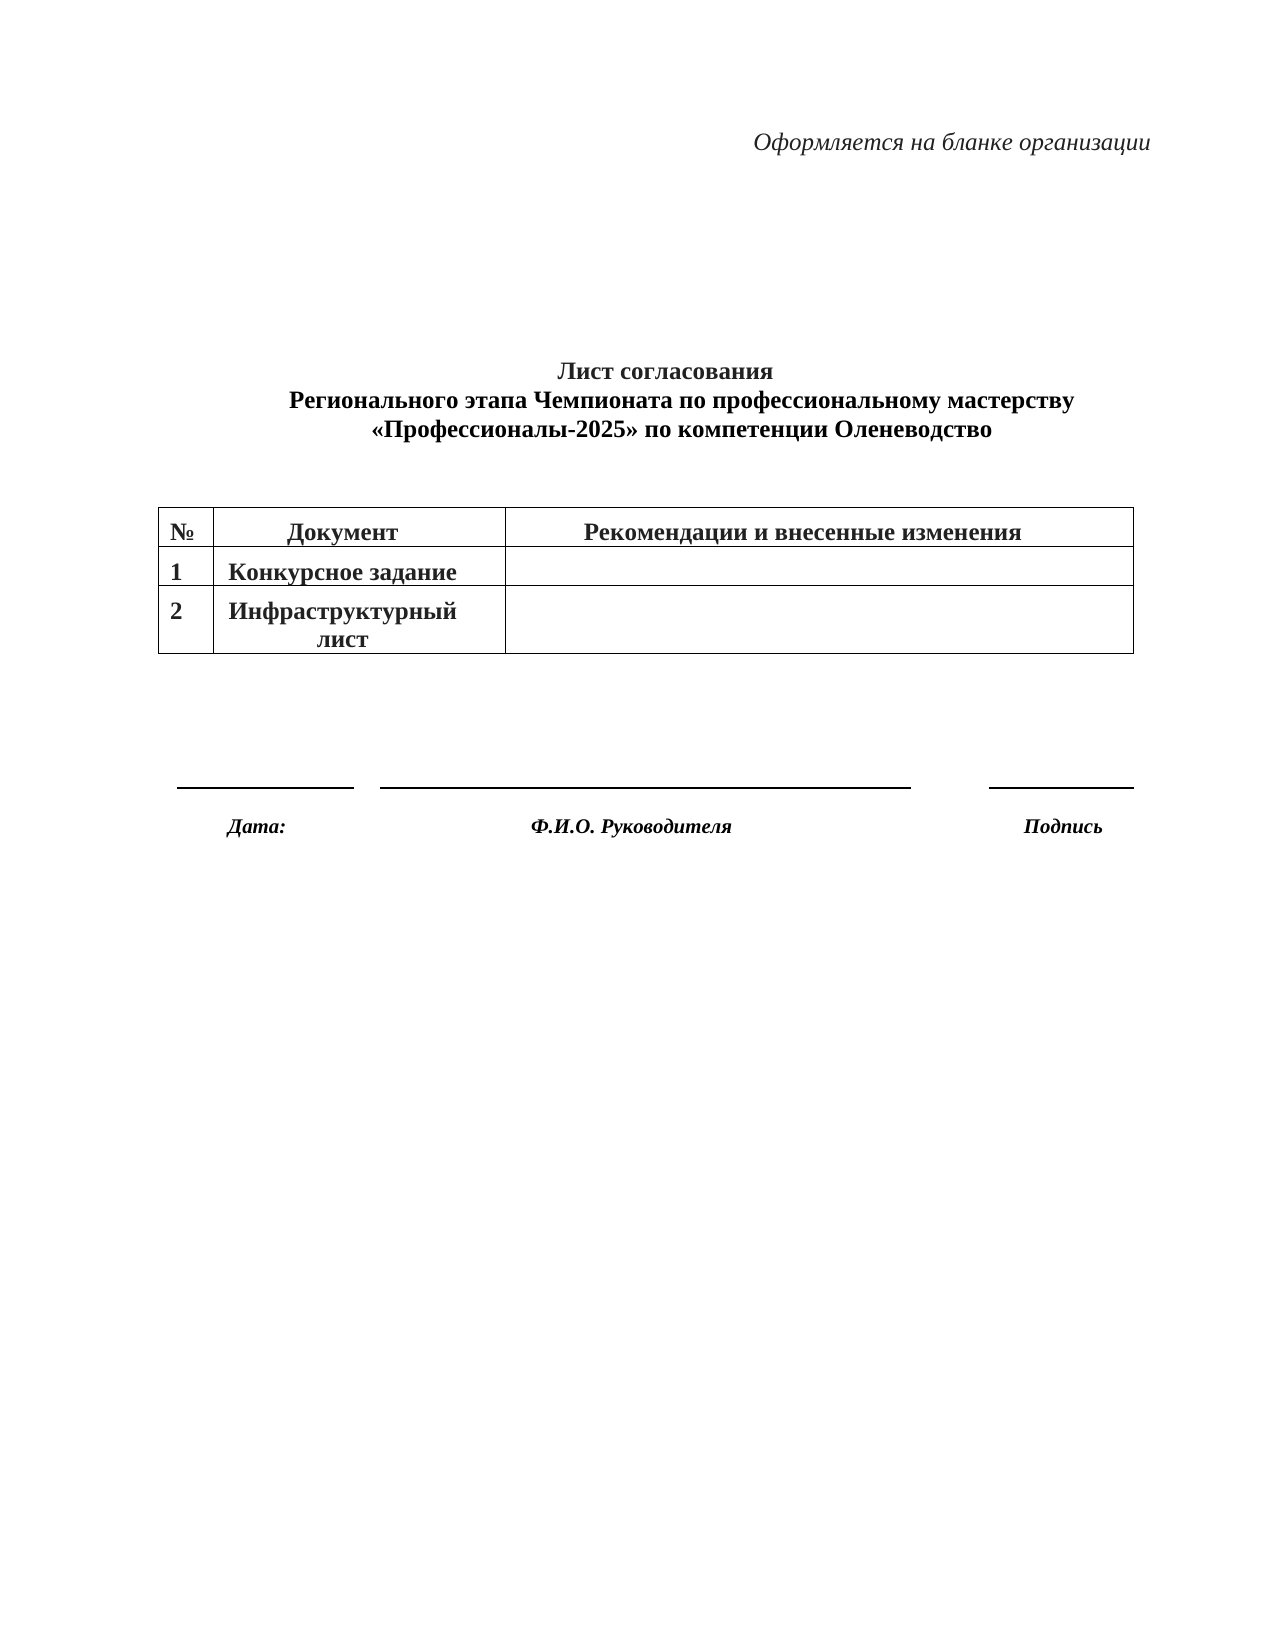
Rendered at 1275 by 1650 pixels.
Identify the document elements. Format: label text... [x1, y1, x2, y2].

table_cell 2 [159, 586, 213, 653]
table_cell Инфраструктурный лист [214, 586, 505, 653]
table_header № [159, 508, 213, 546]
table_cell Конкурсное задание [214, 547, 505, 585]
table_cell 1 [159, 547, 213, 585]
text Оформляется на бланке организации [270, 127, 1153, 156]
table_cell [506, 586, 1133, 653]
text Дата: Ф.И.О. Руководителя Подпись [177, 814, 1153, 838]
text Регионального этапа Чемпионата по профессиональному мастерству [177, 385, 1186, 414]
table_header Документ [214, 508, 505, 546]
text «Профессионалы-2025» по компетенции Оленеводство [177, 414, 1186, 469]
text Лист согласования [177, 356, 1153, 385]
table_cell [506, 547, 1133, 585]
table_header Рекомендации и внесенные изменения [506, 508, 1133, 546]
